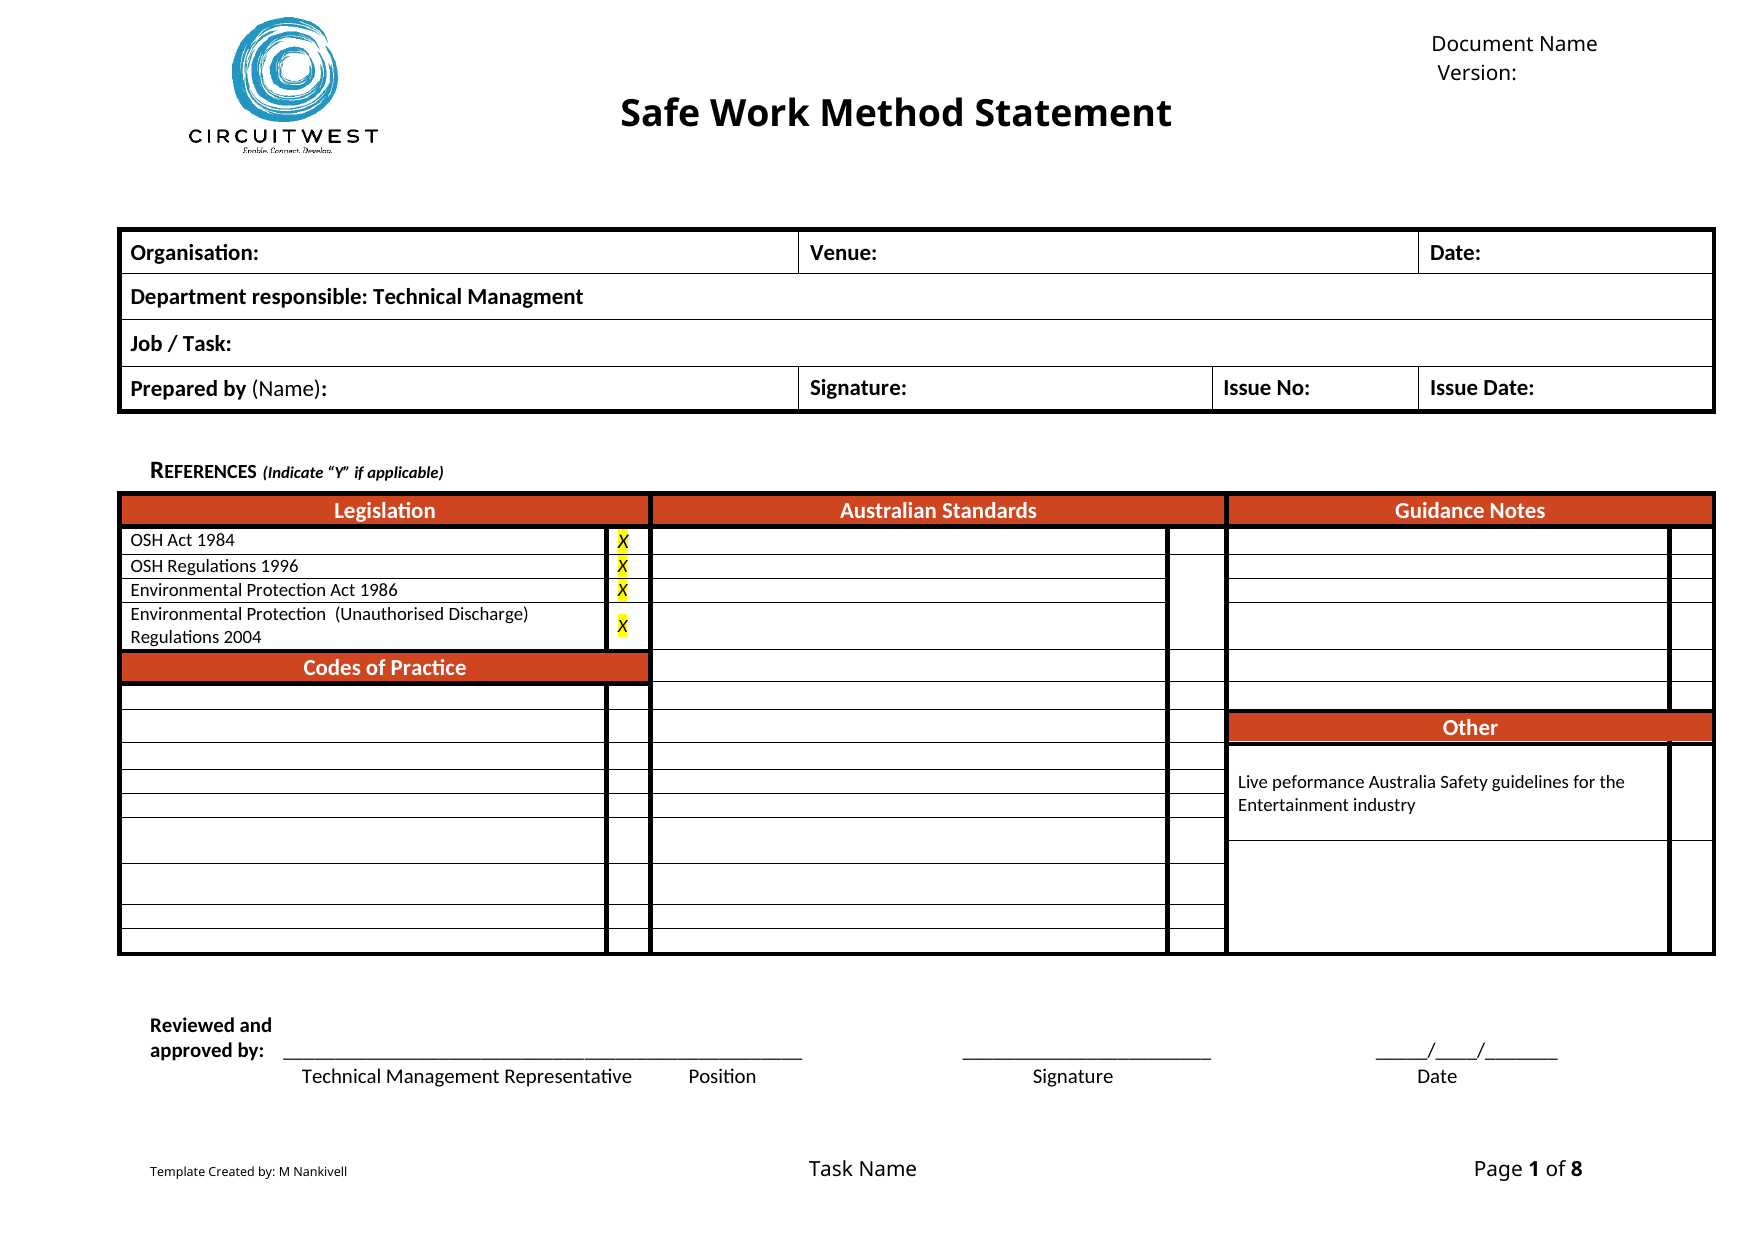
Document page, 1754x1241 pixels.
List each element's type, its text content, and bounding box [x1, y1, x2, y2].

table_cell [1229, 841, 1667, 951]
table_cell [653, 529, 1165, 554]
table_cell [1672, 682, 1712, 709]
table_cell [122, 818, 604, 863]
table_cell [1170, 818, 1224, 863]
table_cell Live peformance Australia Safety guidelines for the Entertainment industry [1229, 746, 1667, 840]
table_cell [1170, 710, 1224, 741]
table_cell [653, 555, 1165, 578]
table_cell [653, 579, 1165, 602]
table_cell OSH Act 1984 [122, 529, 604, 554]
table_cell [1170, 864, 1224, 904]
table_cell [653, 710, 1165, 741]
table_cell [1170, 650, 1224, 681]
table_header Legislation [122, 496, 648, 524]
table_header Guidance Notes [1229, 496, 1712, 524]
table_cell [1170, 529, 1224, 554]
text References (Indicate “Y” if applicable) [150, 454, 1604, 485]
table_cell X [628, 529, 648, 554]
table_cell [1672, 841, 1712, 951]
table_cell [609, 794, 648, 817]
table_cell [653, 905, 1165, 928]
table_cell [1170, 905, 1224, 928]
table_cell X [609, 555, 648, 578]
table_cell Environmental Protection Act 1986 [122, 579, 604, 602]
table_cell [1229, 682, 1667, 709]
table_cell [609, 864, 648, 904]
table_cell [1672, 746, 1712, 840]
table_cell [1672, 650, 1712, 681]
table_cell [1170, 929, 1224, 951]
table_cell [1229, 529, 1667, 554]
table_cell [122, 929, 604, 951]
table_cell [653, 682, 1165, 709]
table_cell Other [1229, 713, 1712, 741]
table_cell [1229, 603, 1667, 648]
table_cell [653, 929, 1165, 951]
table_cell [1672, 579, 1712, 602]
table_cell Prepared by (Name): [122, 367, 798, 409]
table_cell [122, 743, 604, 769]
table_cell [609, 818, 648, 863]
table_cell [122, 794, 604, 817]
table_cell [1170, 743, 1224, 769]
table_cell [653, 650, 1165, 681]
table_cell [1170, 682, 1224, 709]
table_cell [653, 864, 1165, 904]
table_cell [653, 743, 1165, 769]
table_cell [122, 770, 604, 793]
table_cell [609, 743, 648, 769]
table_cell [1229, 579, 1667, 602]
table_cell Environmental Protection (Unauthorised Discharge) Regulations 2004 [122, 603, 604, 648]
table_cell OSH Regulations 1996 [122, 555, 604, 578]
table_cell [1229, 650, 1667, 681]
table_cell [653, 794, 1165, 817]
table_cell [122, 686, 604, 709]
table_cell [122, 864, 604, 904]
text Reviewed and [150, 1012, 1604, 1038]
table_cell Department responsible: Technical Managment [122, 274, 1712, 319]
table_cell [1170, 794, 1224, 817]
table_header Venue: [799, 232, 1418, 272]
table_cell X [627, 579, 648, 602]
table_cell [1170, 555, 1224, 648]
table_cell Signature: [799, 367, 1212, 409]
text Technical Management Representative Position Signature Date [162, 1063, 1604, 1088]
table_cell Issue Date: [1419, 367, 1712, 409]
table_cell Codes of Practice [122, 653, 648, 681]
table_cell [1170, 770, 1224, 793]
table_cell [609, 929, 648, 951]
table_cell [653, 770, 1165, 793]
table_cell X [609, 603, 648, 648]
table_cell [609, 905, 648, 928]
table_cell [609, 710, 648, 741]
table_cell [653, 603, 1165, 648]
table_cell [653, 818, 1165, 863]
table_header Date: [1419, 232, 1712, 272]
table_cell Job / Task: [122, 320, 1712, 366]
table_cell [609, 686, 648, 709]
table_cell [122, 905, 604, 928]
table_cell [609, 770, 648, 793]
table_cell [1229, 555, 1667, 578]
table_cell Issue No: [1213, 367, 1418, 409]
text approved by: _____________________________ _____________________ ________________________ _____/____/_______ [150, 1038, 1604, 1063]
picture [184, 17, 378, 152]
table_cell [122, 710, 604, 741]
table_header Australian Standards [653, 496, 1224, 524]
table_cell [1672, 529, 1712, 554]
table_header Organisation: [122, 232, 798, 272]
table_cell [1672, 555, 1712, 578]
table_cell [1672, 603, 1712, 648]
